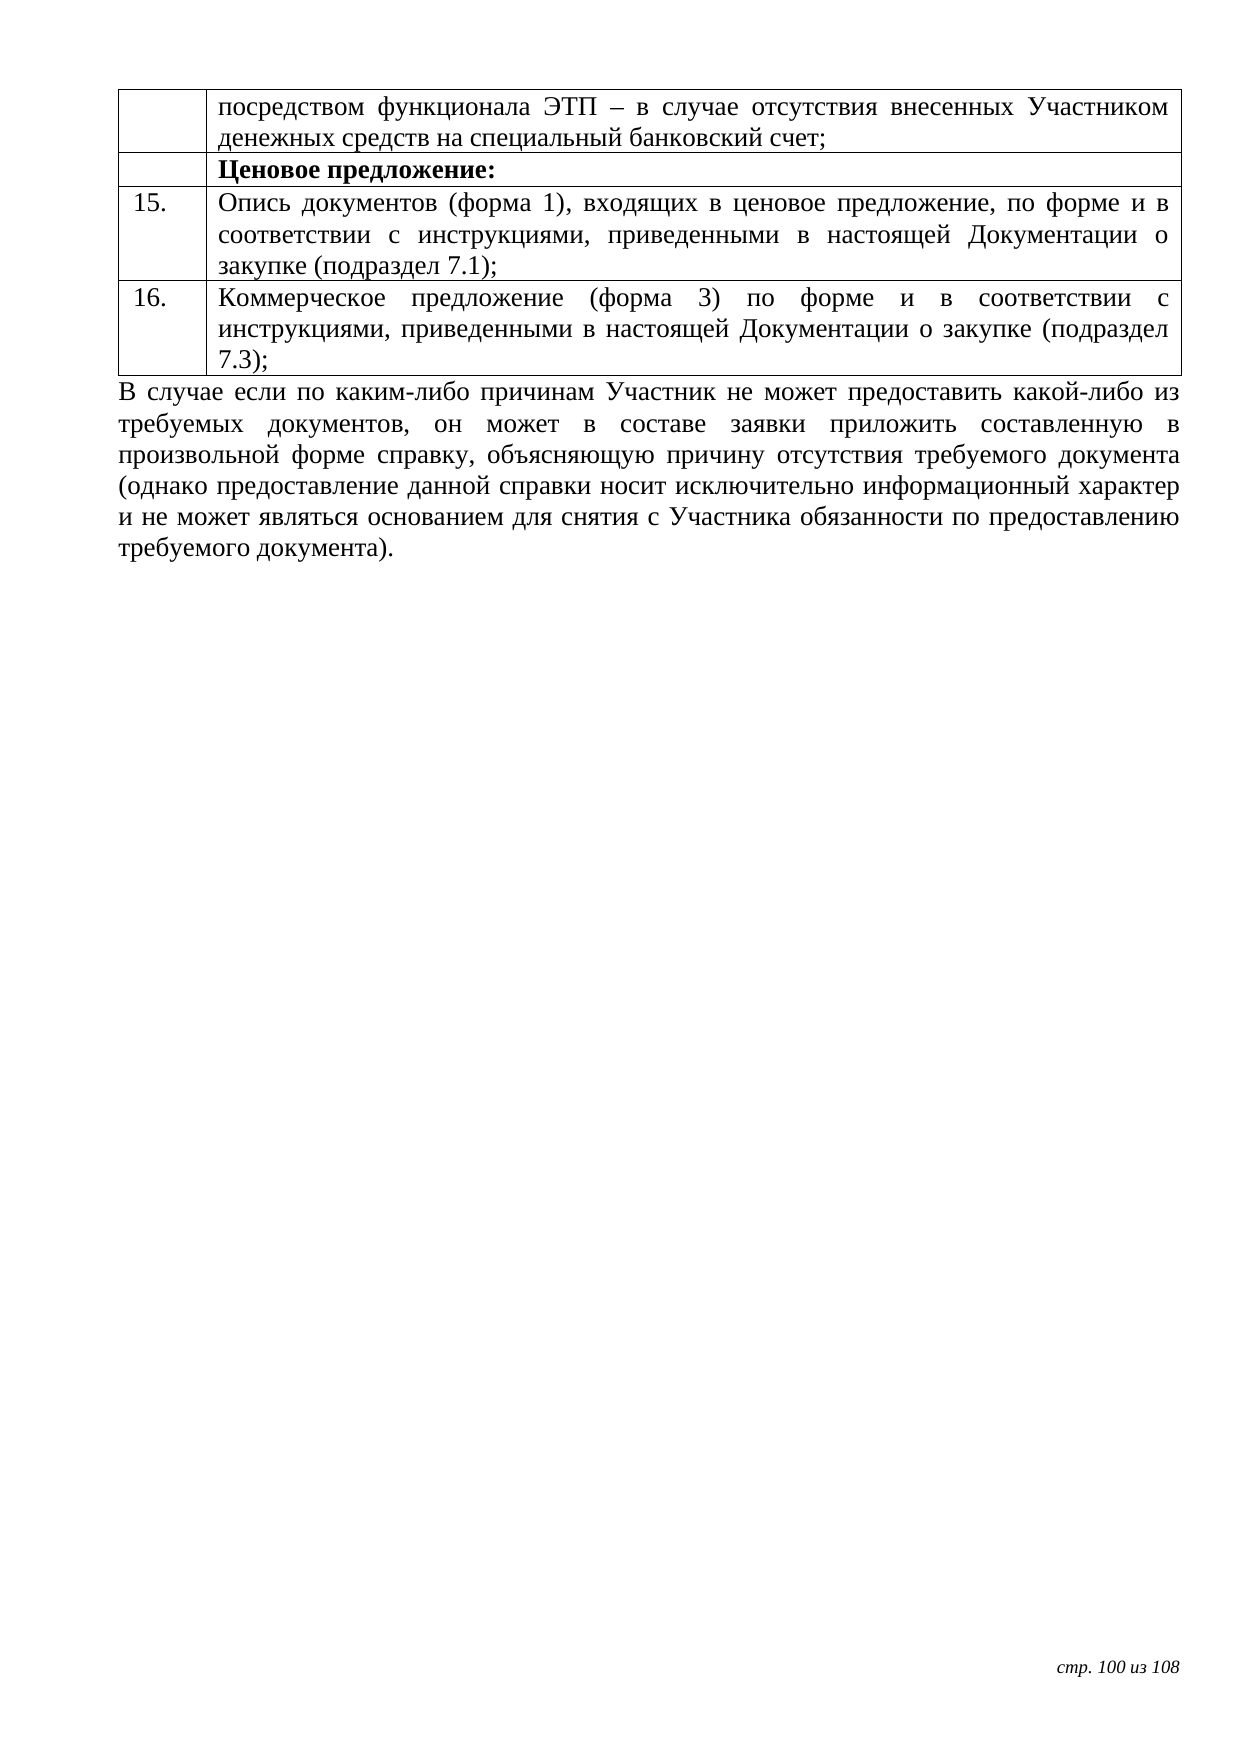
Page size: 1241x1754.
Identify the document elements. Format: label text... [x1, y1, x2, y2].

table_cell [119, 281, 206, 374]
table_cell [119, 153, 206, 186]
table_cell Коммерческое предложение (форма 3) по форме и в соответствии с инструкциями, приведенными в настоящей Документации о закупке (подраздел 7.3); [207, 281, 1181, 374]
table_cell Опись документов (форма 1), входящих в ценовое предложение, по форме и в соответствии с инструкциями, приведенными в настоящей Документации о закупке (подраздел 7.1); [207, 187, 1181, 280]
table_cell [119, 187, 206, 280]
list В случае если по каким-либо причинам Участник не может предоставить какой-либо из требуемых документов, он может в составе заявки приложить составленную в произвольной форме справку, объясняющую причину отсутствия требуемого документа (однако предоставление данной справки носит исключительно информационный характер и не может являться основанием для снятия с Участника обязанности по предоставлению требуемого документа). [118, 376, 1181, 562]
table_cell [119, 90, 206, 152]
table_cell Ценовое предложение: [207, 153, 1181, 186]
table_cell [207, 90, 1181, 152]
